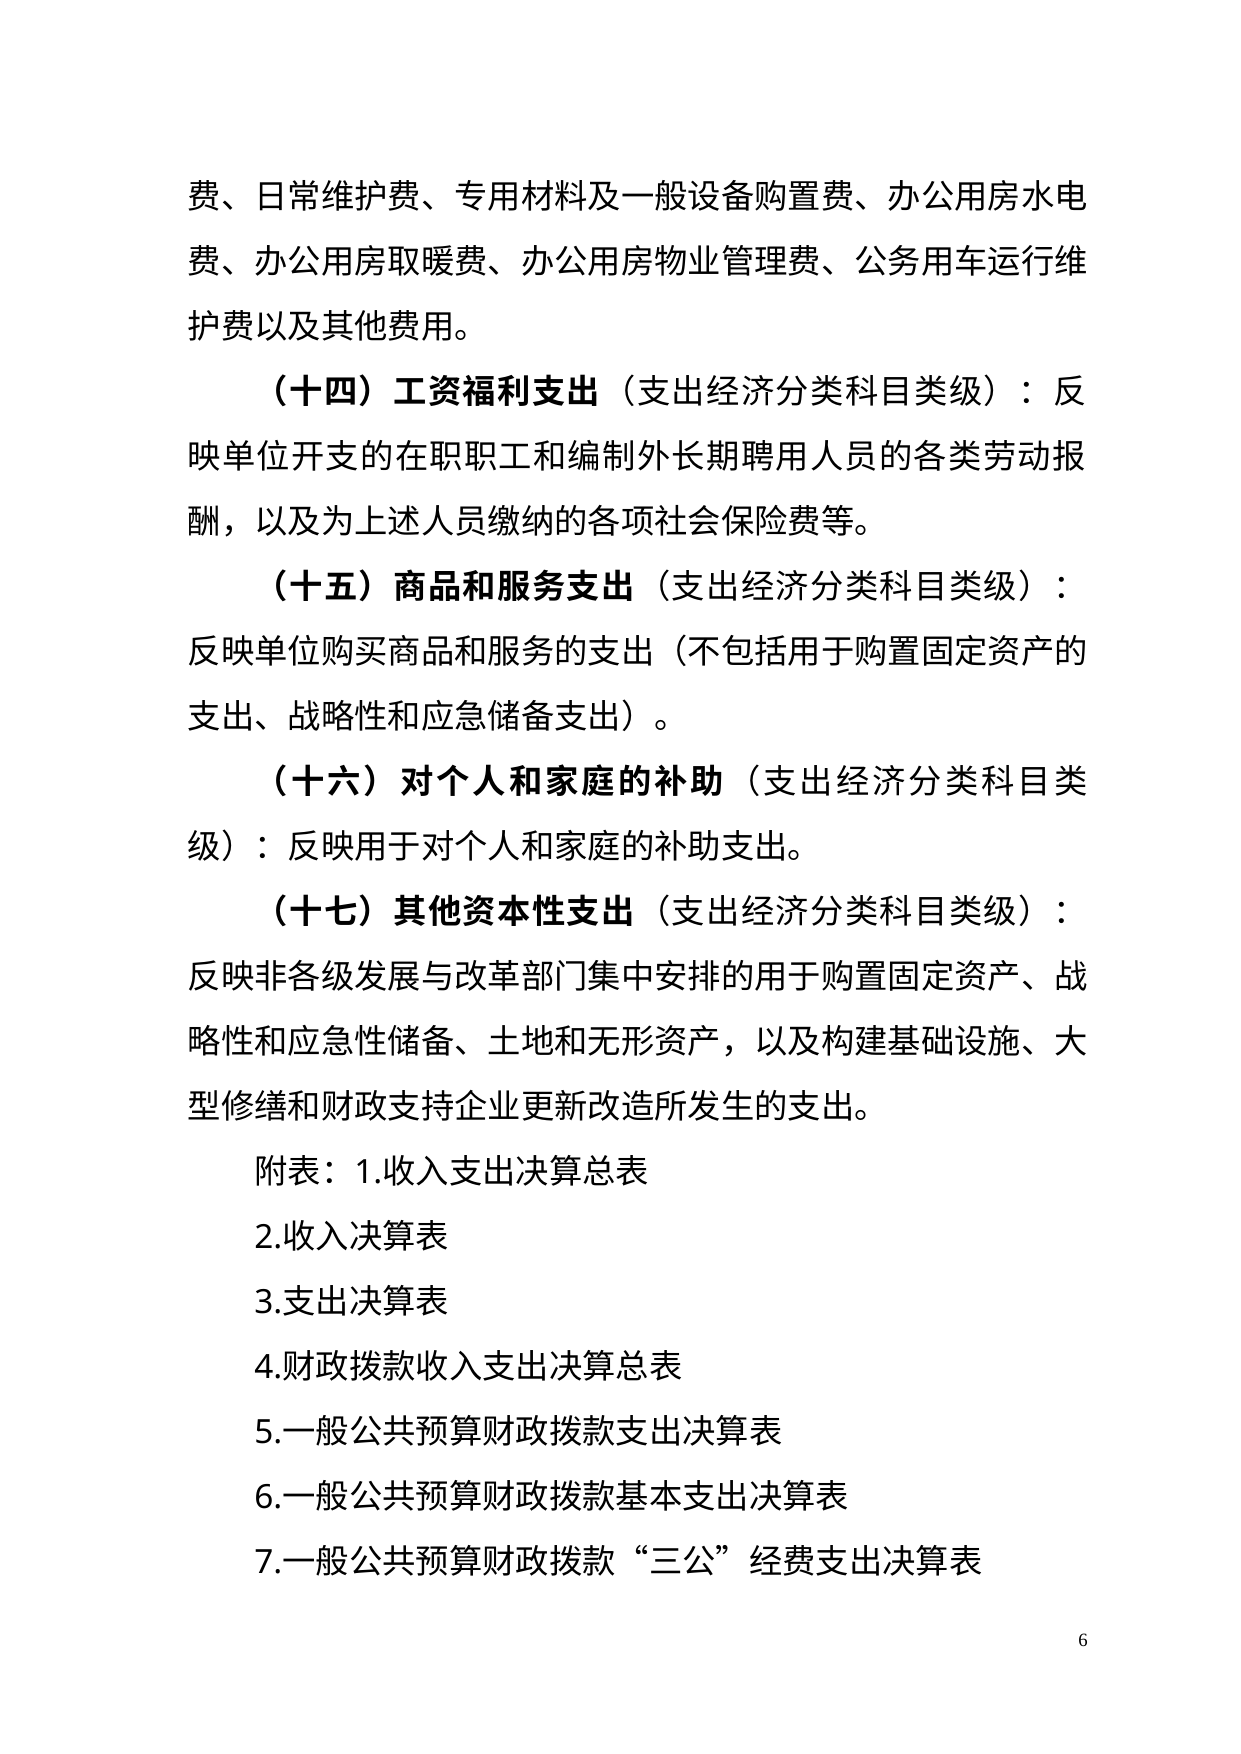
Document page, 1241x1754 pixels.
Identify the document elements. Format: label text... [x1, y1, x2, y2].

text （十五）商品和服务支出（支出经济分类科目类级）：反映单位购买商品和服务的支出（不包括用于购置固定资产的支出、战略性和应急储备支出）。 [187, 552, 1087, 747]
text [187, 162, 1087, 357]
text （十六）对个人和家庭的补助（支出经济分类科目类级）：反映用于对个人和家庭的补助支出。 [187, 747, 1087, 877]
text （十七）其他资本性支出（支出经济分类科目类级）：反映非各级发展与改革部门集中安排的用于购置固定资产、战略性和应急性储备、土地和无形资产，以及构建基础设施、大型修缮和财政支持企业更新改造所发生的支出。 [187, 877, 1087, 1137]
text 7.一般公共预算财政拨款“三公”经费支出决算表 [187, 1527, 1087, 1592]
text 2.收入决算表 [187, 1202, 1087, 1267]
text 6.一般公共预算财政拨款基本支出决算表 [187, 1462, 1087, 1527]
text 3.支出决算表 [187, 1267, 1087, 1332]
text 附表：1.收入支出决算总表 [187, 1137, 1087, 1202]
text （十四）工资福利支出（支出经济分类科目类级）：反映单位开支的在职职工和编制外长期聘用人员的各类劳动报酬，以及为上述人员缴纳的各项社会保险费等。 [187, 357, 1087, 552]
text 5.一般公共预算财政拨款支出决算表 [187, 1397, 1087, 1462]
text 4.财政拨款收入支出决算总表 [187, 1332, 1087, 1397]
